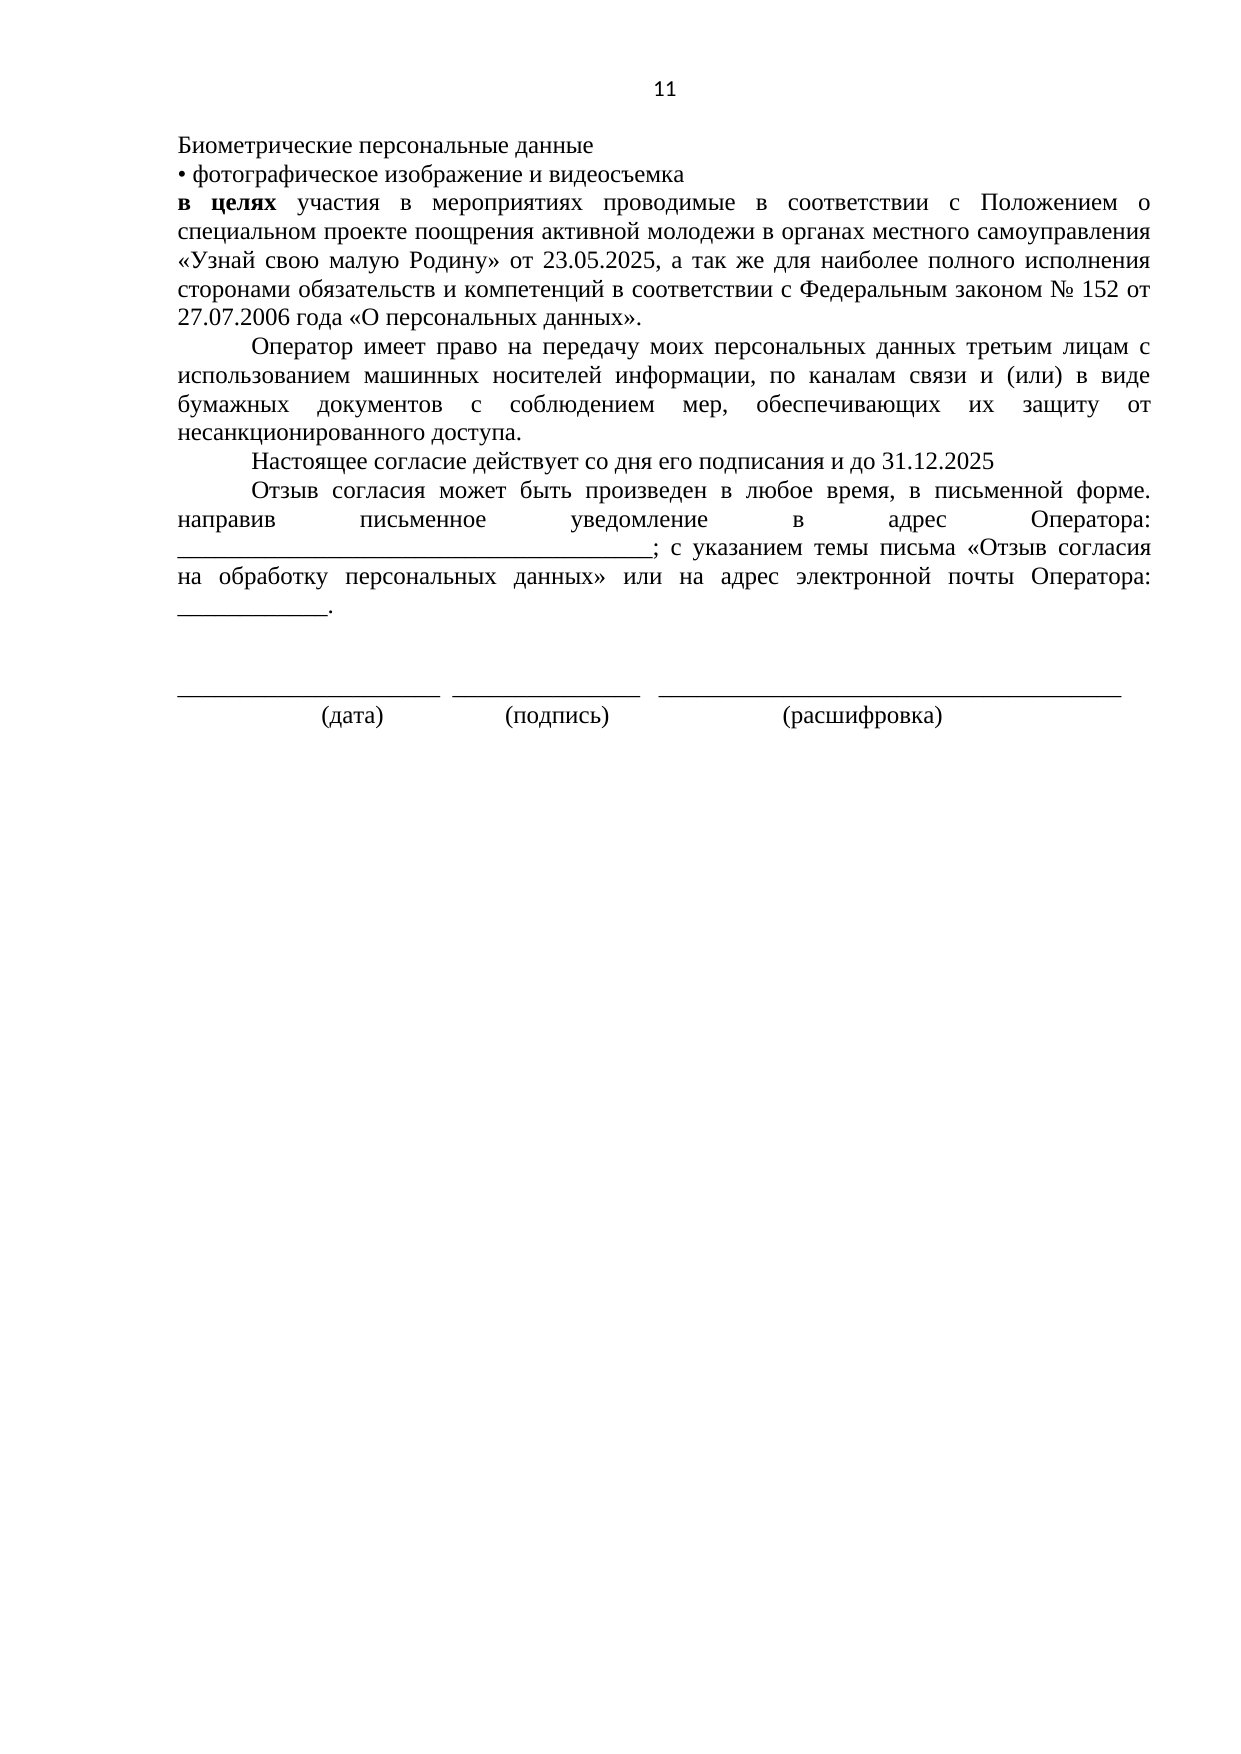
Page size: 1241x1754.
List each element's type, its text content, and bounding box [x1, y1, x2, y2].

text Настоящее согласие действует со дня его подписания и до 31.12.2025 [177, 446, 1152, 475]
text (дата) (подпись) (расшифровка) [177, 700, 1152, 729]
text • фотографическое изображение и видеосъемка [177, 159, 1152, 187]
text Биометрические персональные данные [177, 130, 1152, 159]
text Оператор имеет право на передачу моих персональных данных третьим лицам с использованием машинных носителей информации, по каналам связи и (или) в виде бумажных документов с соблюдением мер, обеспечивающих их защиту от несанкционированного доступа. [177, 331, 1152, 446]
text _____________________ _______________ _____________________________________ [177, 671, 1152, 700]
text Отзыв согласия может быть произведен в любое время, в письменной форме. направив письменное уведомление в адрес Оператора: ______________________________________; с указанием темы письма «Отзыв согласия на обработку персональных данных» или на адрес электронной почты Оператора: ____________. [177, 475, 1152, 619]
text в целях участия в мероприятиях проводимые в соответствии с Положением о специальном проекте поощрения активной молодежи в органах местного самоуправления «Узнай свою малую Родину» от 23.05.2025, а так же для наиболее полного исполнения сторонами обязательств и компетенций в соответствии с Федеральным законом № 152 от 27.07.2006 года «О персональных данных». [177, 187, 1152, 331]
